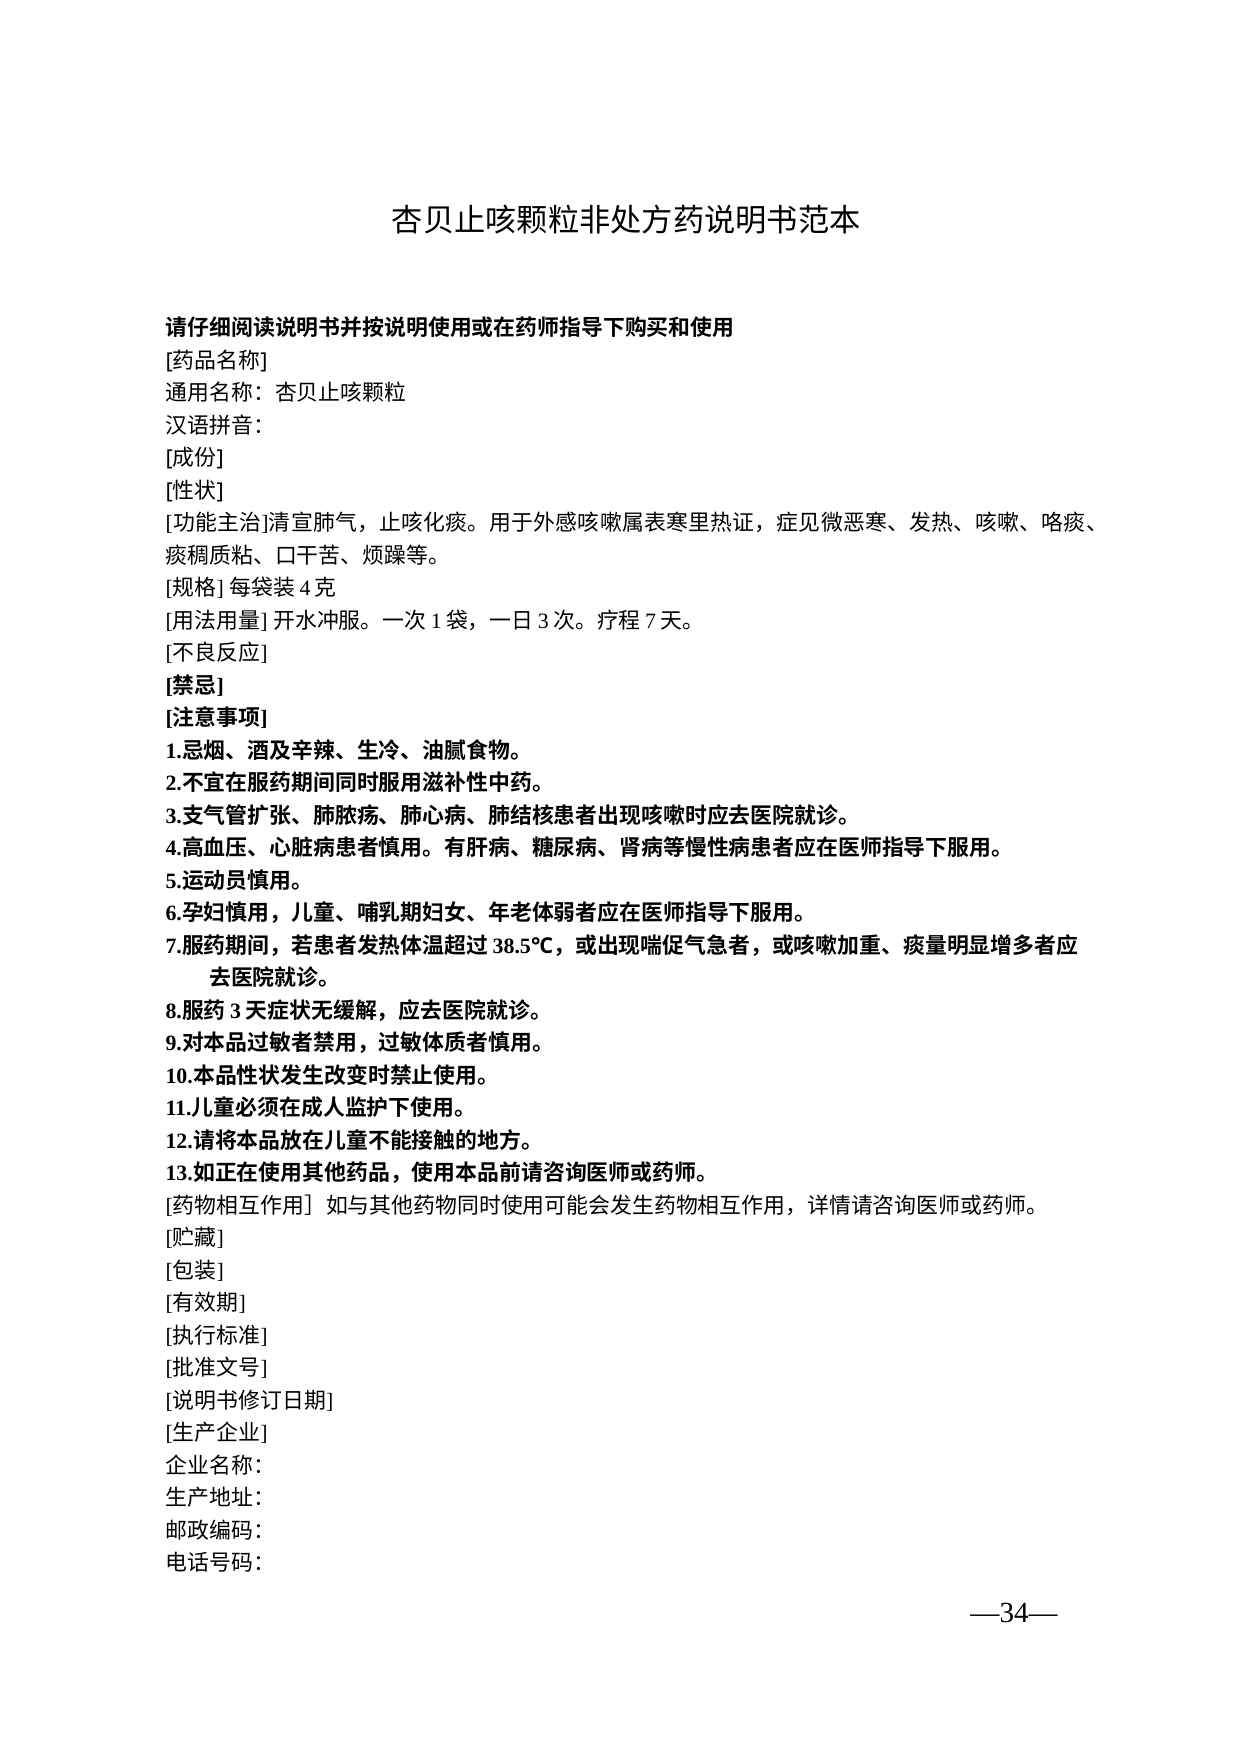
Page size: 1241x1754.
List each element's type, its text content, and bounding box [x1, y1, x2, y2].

text [用法用量] 开水冲服。一次1袋，一日3次。疗程7天。 [165, 602, 1087, 635]
text 通用名称：杏贝止咳颗粒 [165, 375, 1087, 407]
list 高血压、心脏病患者慎用。有肝病、糖尿病、肾病等慢性病患者应在医师指导下服用。 [165, 830, 1087, 862]
text 去医院就诊。 [180, 960, 1087, 992]
text [批准文号] [165, 1350, 1087, 1382]
text [规格] 每袋装4克 [165, 570, 1087, 602]
subtitle 杏贝止咳颗粒非处方药说明书范本 [165, 185, 1087, 250]
text 请仔细阅读说明书并按说明使用或在药师指导下购买和使用 [165, 310, 1087, 342]
text [不良反应] [165, 635, 1087, 667]
list 服药期间，若患者发热体温超过，或出现喘促气急者，或咳嗽加重、痰量明显增多者应 [165, 927, 1087, 960]
text [性状] [165, 472, 1087, 505]
list 服药3天症状无缓解，应去医院就诊。 [165, 992, 1087, 1025]
text [生产企业] [165, 1415, 1087, 1447]
list 支气管扩张、肺脓疡、肺心病、肺结核患者出现咳嗽时应去医院就诊。 [165, 797, 1087, 830]
text [禁忌] [165, 667, 1087, 700]
text [说明书修订日期] [165, 1382, 1087, 1415]
text 邮政编码： [165, 1512, 1087, 1545]
text 企业名称： [165, 1447, 1087, 1480]
list 请将本品放在儿童不能接触的地方。 [165, 1122, 1087, 1155]
text [包装] [165, 1252, 1087, 1285]
text [注意事项] [165, 700, 1087, 732]
text [成份] [165, 440, 1087, 472]
text [药品名称] [165, 342, 1087, 375]
list 忌烟、酒及辛辣、生冷、油腻食物。 [165, 732, 1087, 765]
list 不宜在服药期间同时服用滋补性中药。 [165, 765, 1087, 797]
text [有效期] [165, 1285, 1087, 1317]
list 运动员慎用。 [165, 862, 1087, 895]
list 对本品过敏者禁用，过敏体质者慎用。 [165, 1025, 1087, 1057]
text [功能主治]清宣肺气，止咳化痰。用于外感咳嗽属表寒里热证，症见微恶寒、发热、咳嗽、咯痰、痰稠质粘、口干苦、烦躁等。 [165, 505, 1087, 570]
text [贮藏] [165, 1220, 1087, 1252]
list 儿童必须在成人监护下使用。 [165, 1090, 1087, 1122]
list 本品性状发生改变时禁止使用。 [165, 1057, 1087, 1090]
list 如正在使用其他药品，使用本品前请咨询医师或药师。 [165, 1155, 1087, 1187]
text 汉语拼音： [165, 407, 1087, 440]
list 孕妇慎用，儿童、哺乳期妇女、年老体弱者应在医师指导下服用。 [165, 895, 1087, 927]
text 电话号码： [165, 1545, 1087, 1577]
text [执行标准] [165, 1317, 1087, 1350]
text [药物相互作用］如与其他药物同时使用可能会发生药物相互作用，详情请咨询医师或药师。 [165, 1187, 1087, 1220]
text 生产地址： [165, 1480, 1087, 1512]
